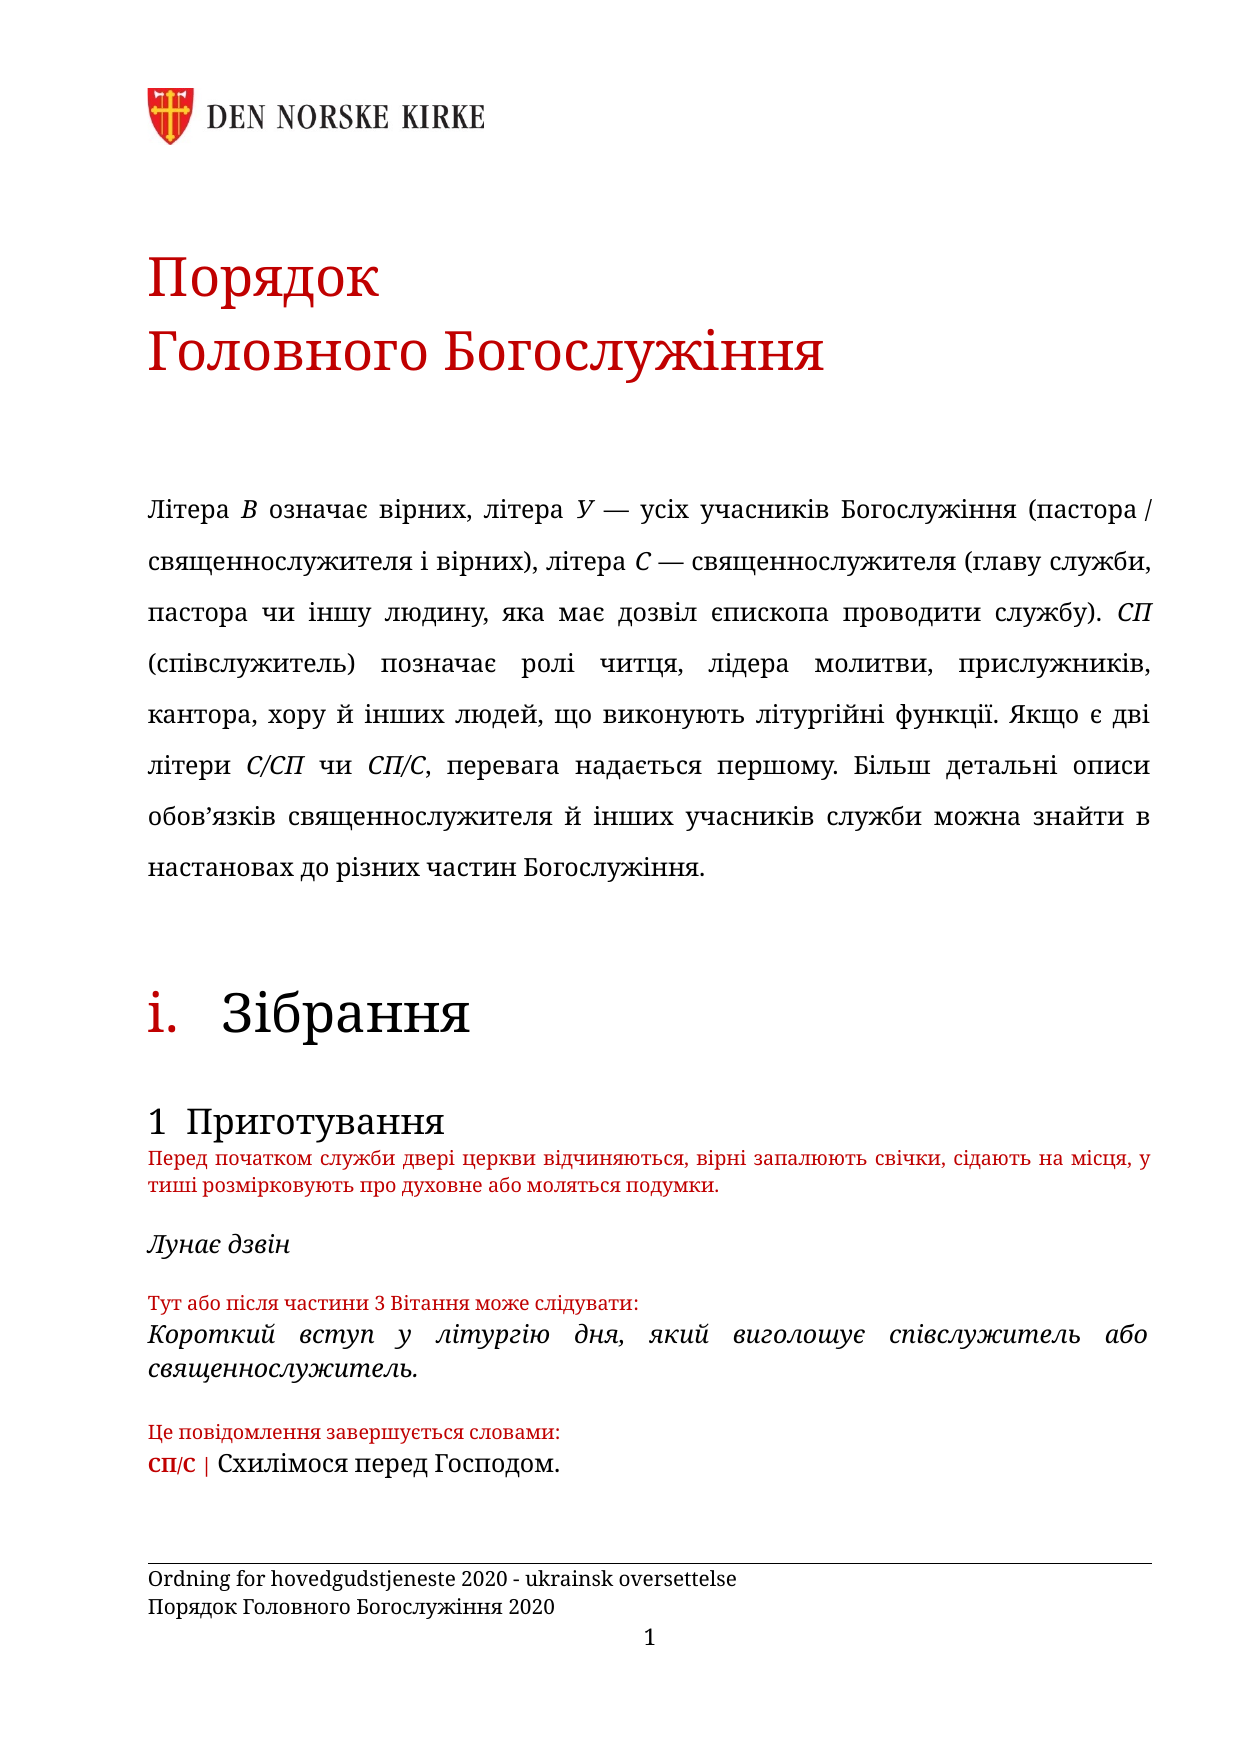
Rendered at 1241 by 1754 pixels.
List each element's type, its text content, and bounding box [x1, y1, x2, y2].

text Тут або після частини 3 Вітання може слідувати: [148, 1289, 1152, 1316]
text Лунає дзвін [148, 1227, 1152, 1261]
text СП/С | Схилімося перед Господом. [148, 1445, 1152, 1479]
text Літера В означає вірних, літера У — усіх учасників Богослужіння (пастора / священнослужителя і вірних), літера С — священнослужителя (главу служби, пастора чи іншу людину, яка має дозвіл єпископа проводити службу). СП (співслужитель) позначає ролі читця, лідера молитви, прислужників, кантора, хору й інших людей, що виконують літургійні функції. Якщо є дві літери С/СП чи СП/С, перевага надається першому. Більш детальні описи обов’язків священнослужителя й інших учасників служби можна знайти в настановах до різних частин Богослужіння. [148, 492, 1152, 883]
text Порядок [148, 238, 1152, 312]
text Головного Богослужіння [148, 312, 1152, 386]
picture [147, 88, 484, 145]
text 1 Приготування [148, 1096, 1152, 1144]
text Короткий вступ у літургію дня, який виголошує співслужитель або священнослужитель. [148, 1316, 1152, 1384]
list Зібрання [148, 974, 1152, 1048]
text Перед початком служби двері церкви відчиняються, вірні запалюють свічки, сідають на місця, у тиші розмірковують про духовне або моляться подумки. [148, 1144, 1152, 1198]
text Це повідомлення завершується словами: [148, 1418, 1152, 1445]
